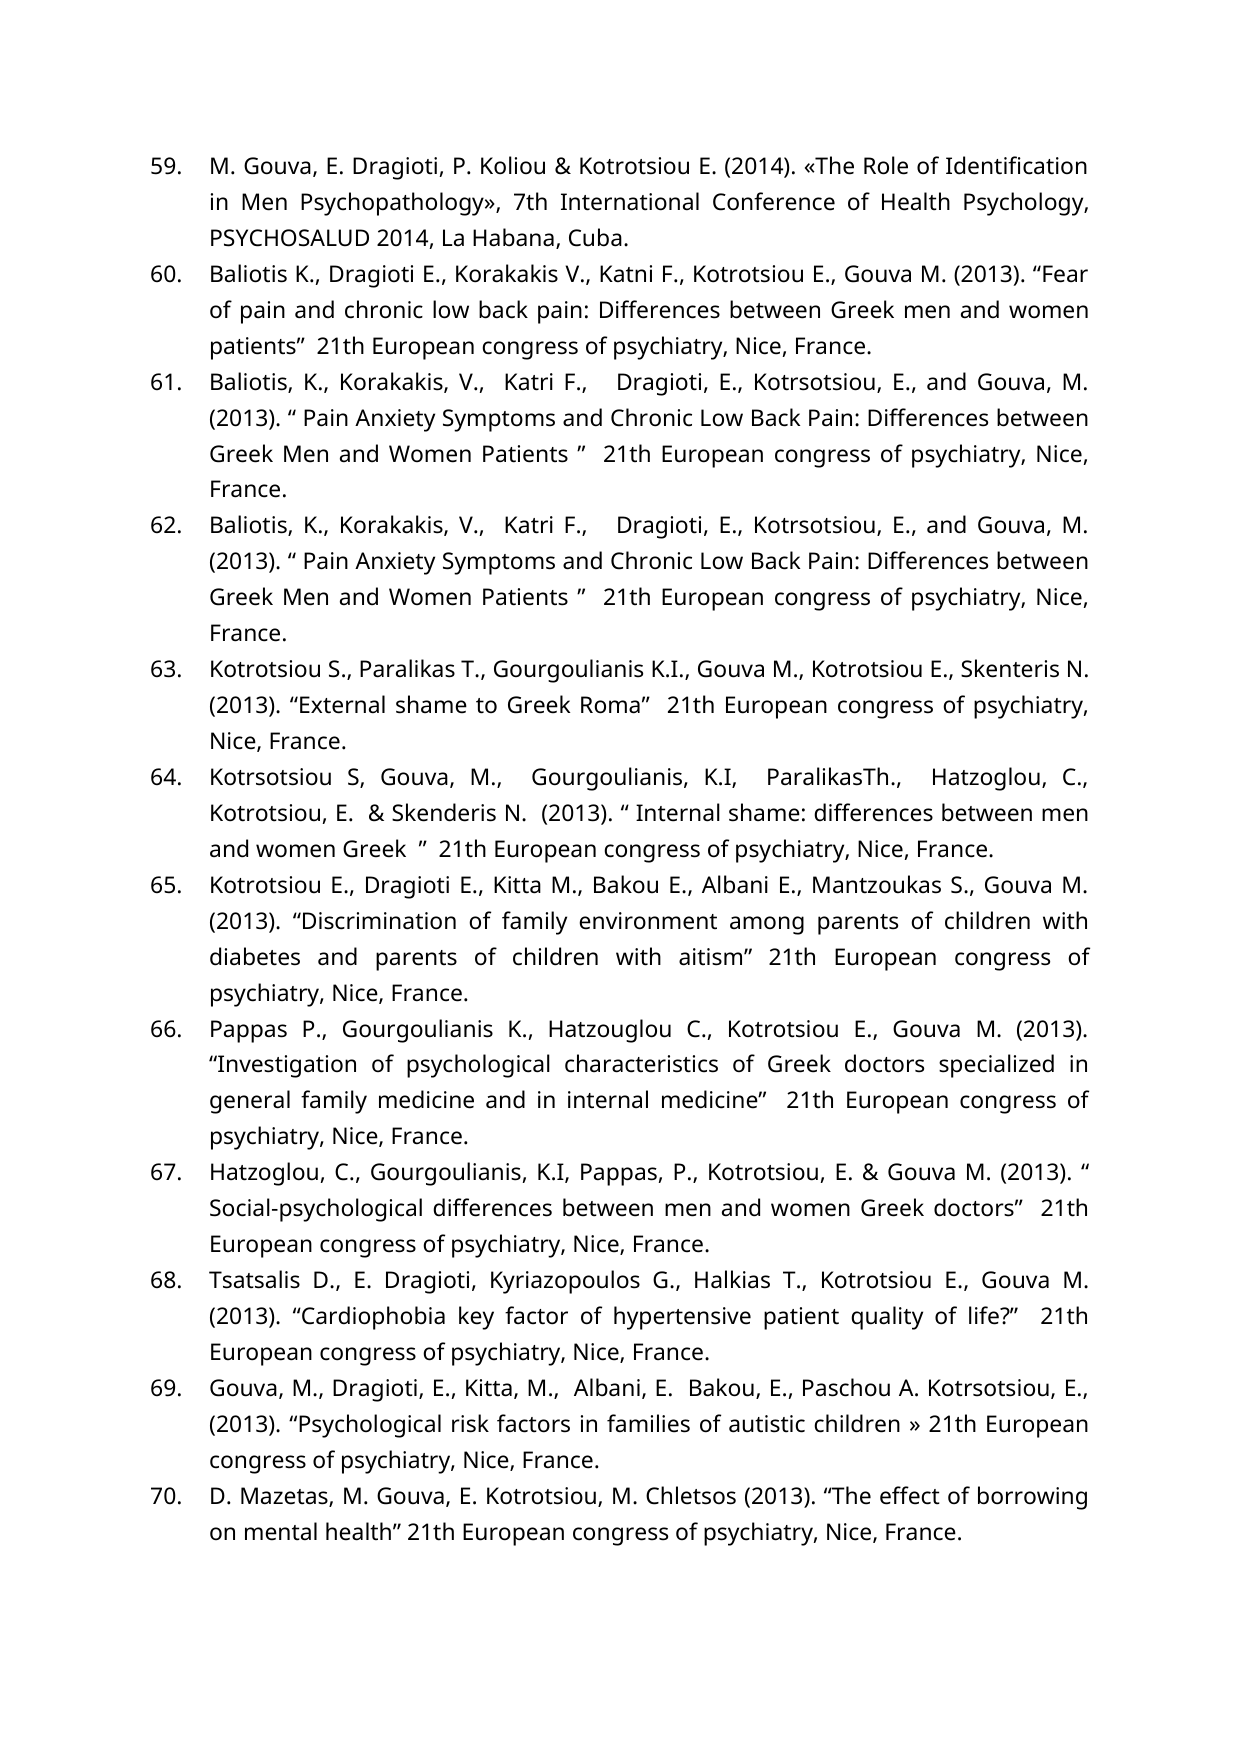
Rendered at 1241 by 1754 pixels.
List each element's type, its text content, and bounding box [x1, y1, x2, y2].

text 68. Tsatsalis D., E. Dragioti, Kyriazopoulos G., Halkias T., Kotrotsiou E., Gouva M. (2013). “Cardiophobia key factor of hypertensive patient quality of life?” 21th European congress of psychiatry, Nice, France. [150, 1264, 1090, 1367]
text 64. Kotrsotsiou S, Gouva, M., Gourgoulianis, K.I, ParalikasTh., Hatzoglou, C., Kotrotsiou, E. & Skenderis N. (2013). “ Internal shame: differences between men and women Greek ” 21th European congress of psychiatry, Nice, France. [150, 761, 1090, 864]
text 69. Gouva, M., Dragioti, E., Kitta, M., Albani, E. Bakou, E., Paschou A. Kotrsotsiou, E., (2013). “Psychological risk factors in families of autistic children » 21th European congress of psychiatry, Nice, France. [150, 1372, 1090, 1475]
text 61. Baliotis, K., Korakakis, V., Katri F., Dragioti, E., Kotrsotsiou, E., and Gouva, M. (2013). “ Pain Anxiety Symptoms and Chronic Low Back Pain: Differences between Greek Men and Women Patients ” 21th European congress of psychiatry, Nice, France. [150, 366, 1090, 505]
text 70. D. Mazetas, M. Gouva, E. Kotrotsiou, M. Chletsos (2013). “The effect of borrowing on mental health” 21th European congress of psychiatry, Nice, France. [150, 1480, 1090, 1547]
text 65. Kotrotsiou E., Dragioti E., Kitta M., Bakou E., Albani E., Mantzoukas S., Gouva M. (2013). “Discrimination of family environment among parents of children with diabetes and parents of children with aitism” 21th European congress of psychiatry, Nice, France. [150, 869, 1090, 1008]
text 60. Baliotis K., Dragioti E., Korakakis V., Katni F., Kotrotsiou E., Gouva M. (2013). “Fear of pain and chronic low back pain: Differences between Greek men and women patients” 21th European congress of psychiatry, Nice, France. [150, 258, 1090, 361]
text 63. Kotrotsiou S., Paralikas T., Gourgoulianis K.I., Gouva M., Kotrotsiou E., Skenteris N. (2013). “External shame to Greek Roma” 21th European congress of psychiatry, Nice, France. [150, 653, 1090, 756]
text 67. Hatzoglou, C., Gourgoulianis, K.I, Pappas, P., Kotrotsiou, E. & Gouva M. (2013). “ Social-psychological differences between men and women Greek doctors” 21th European congress of psychiatry, Nice, France. [150, 1156, 1090, 1259]
text 62. Baliotis, K., Korakakis, V., Katri F., Dragioti, E., Kotrsotsiou, E., and Gouva, M. (2013). “ Pain Anxiety Symptoms and Chronic Low Back Pain: Differences between Greek Men and Women Patients ” 21th European congress of psychiatry, Nice, France. [150, 509, 1090, 648]
text 59. M. Gouva, E. Dragioti, P. Koliou & Kotrotsiou E. (2014). «The Role of Identification in Men Psychopathology», 7th International Conference of Health Psychology, PSYCHOSALUD 2014, La Habana, Cuba. [150, 150, 1090, 253]
text 66. Pappas P., Gourgoulianis K., Hatzouglou C., Kotrotsiou E., Gouva M. (2013). “Investigation of psychological characteristics of Greek doctors specialized in general family medicine and in internal medicine” 21th European congress of psychiatry, Nice, France. [150, 1012, 1090, 1152]
